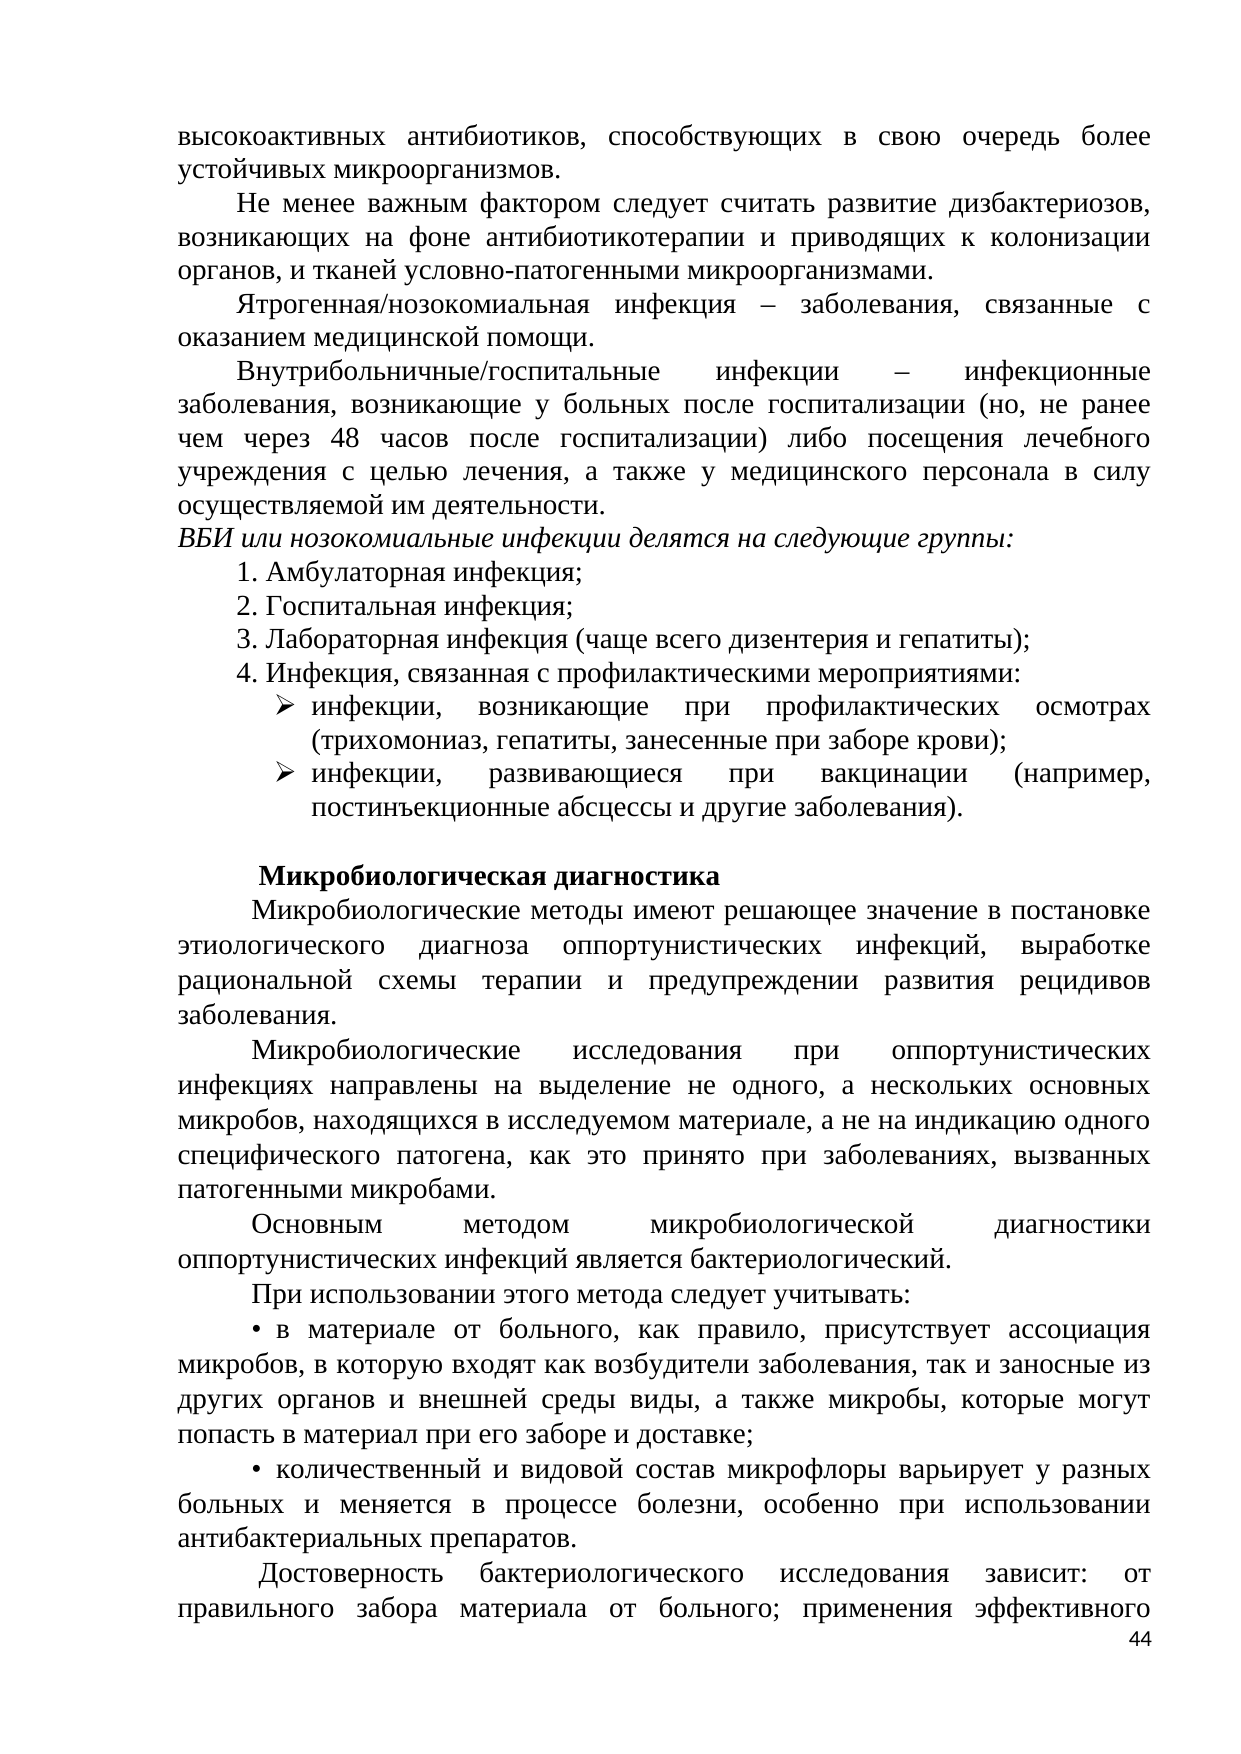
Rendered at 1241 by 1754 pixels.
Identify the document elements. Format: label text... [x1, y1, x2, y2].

text Основным методом микробиологической диагностики оппортунистических инфекций является бактериологический. [177, 1205, 1152, 1275]
text 1. Амбулаторная инфекция; [177, 554, 1152, 588]
list инфекции, возникающие при профилактических осмотрах (трихомониаз, гепатиты, занесенные при заборе крови); [274, 688, 1152, 756]
text Внутрибольничные/госпитальные инфекции – инфекционные заболевания, возникающие у больных после госпитализации (но, не ранее чем через 48 часов после госпитализации) либо посещения лечебного учреждения с целью лечения, а также у медицинского персонала в силу осуществляемой им деятельности. [177, 353, 1152, 521]
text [177, 118, 1152, 185]
text Не менее важным фактором следует считать развитие дизбактериозов, возникающих на фоне антибиотикотерапии и приводящих к колонизации органов, и тканей условно-патогенными микроорганизмами. [177, 185, 1152, 286]
text Микробиологическая диагностика [177, 856, 1152, 891]
list инфекции, развивающиеся при вакцинации (например, постинъекционные абсцессы и другие заболевания). [274, 756, 1152, 823]
text При использовании этого метода следует учитывать: [177, 1275, 1152, 1310]
text 4. Инфекция, связанная с профилактическими мероприятиями: [177, 655, 1152, 688]
text ВБИ или нозокомиальные инфекции делятся на следующие группы: [177, 521, 1152, 554]
text • в материале от больного, как правило, присутствует ассоциация микробов, в которую входят как возбудители заболевания, так и заносные из других органов и внешней среды виды, а также микробы, которые могут попасть в материал при его заборе и доставке; [177, 1310, 1152, 1449]
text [177, 1554, 1152, 1624]
text 2. Госпитальная инфекция; [177, 588, 1152, 621]
text Микробиологические исследования при оппортунистических инфекциях направлены на выделение не одного, а нескольких основных микробов, находящихся в исследуемом материале, а не на индикацию одного специфического патогена, как это принято при заболеваниях, вызванных патогенными микробами. [177, 1031, 1152, 1205]
text • количественный и видовой состав микрофлоры варьирует у разных больных и меняется в процессе болезни, особенно при использовании антибактериальных препаратов. [177, 1449, 1152, 1554]
text Микробиологические методы имеют решающее значение в постановке этиологического диагноза оппортунистических инфекций, выработке рациональной схемы терапии и предупреждении развития рецидивов заболевания. [177, 891, 1152, 1031]
text Ятрогенная/нозокомиальная инфекция – заболевания, связанные с оказанием медицинской помощи. [177, 286, 1152, 353]
text 3. Лабораторная инфекция (чаще всего дизентерия и гепатиты); [177, 621, 1152, 655]
